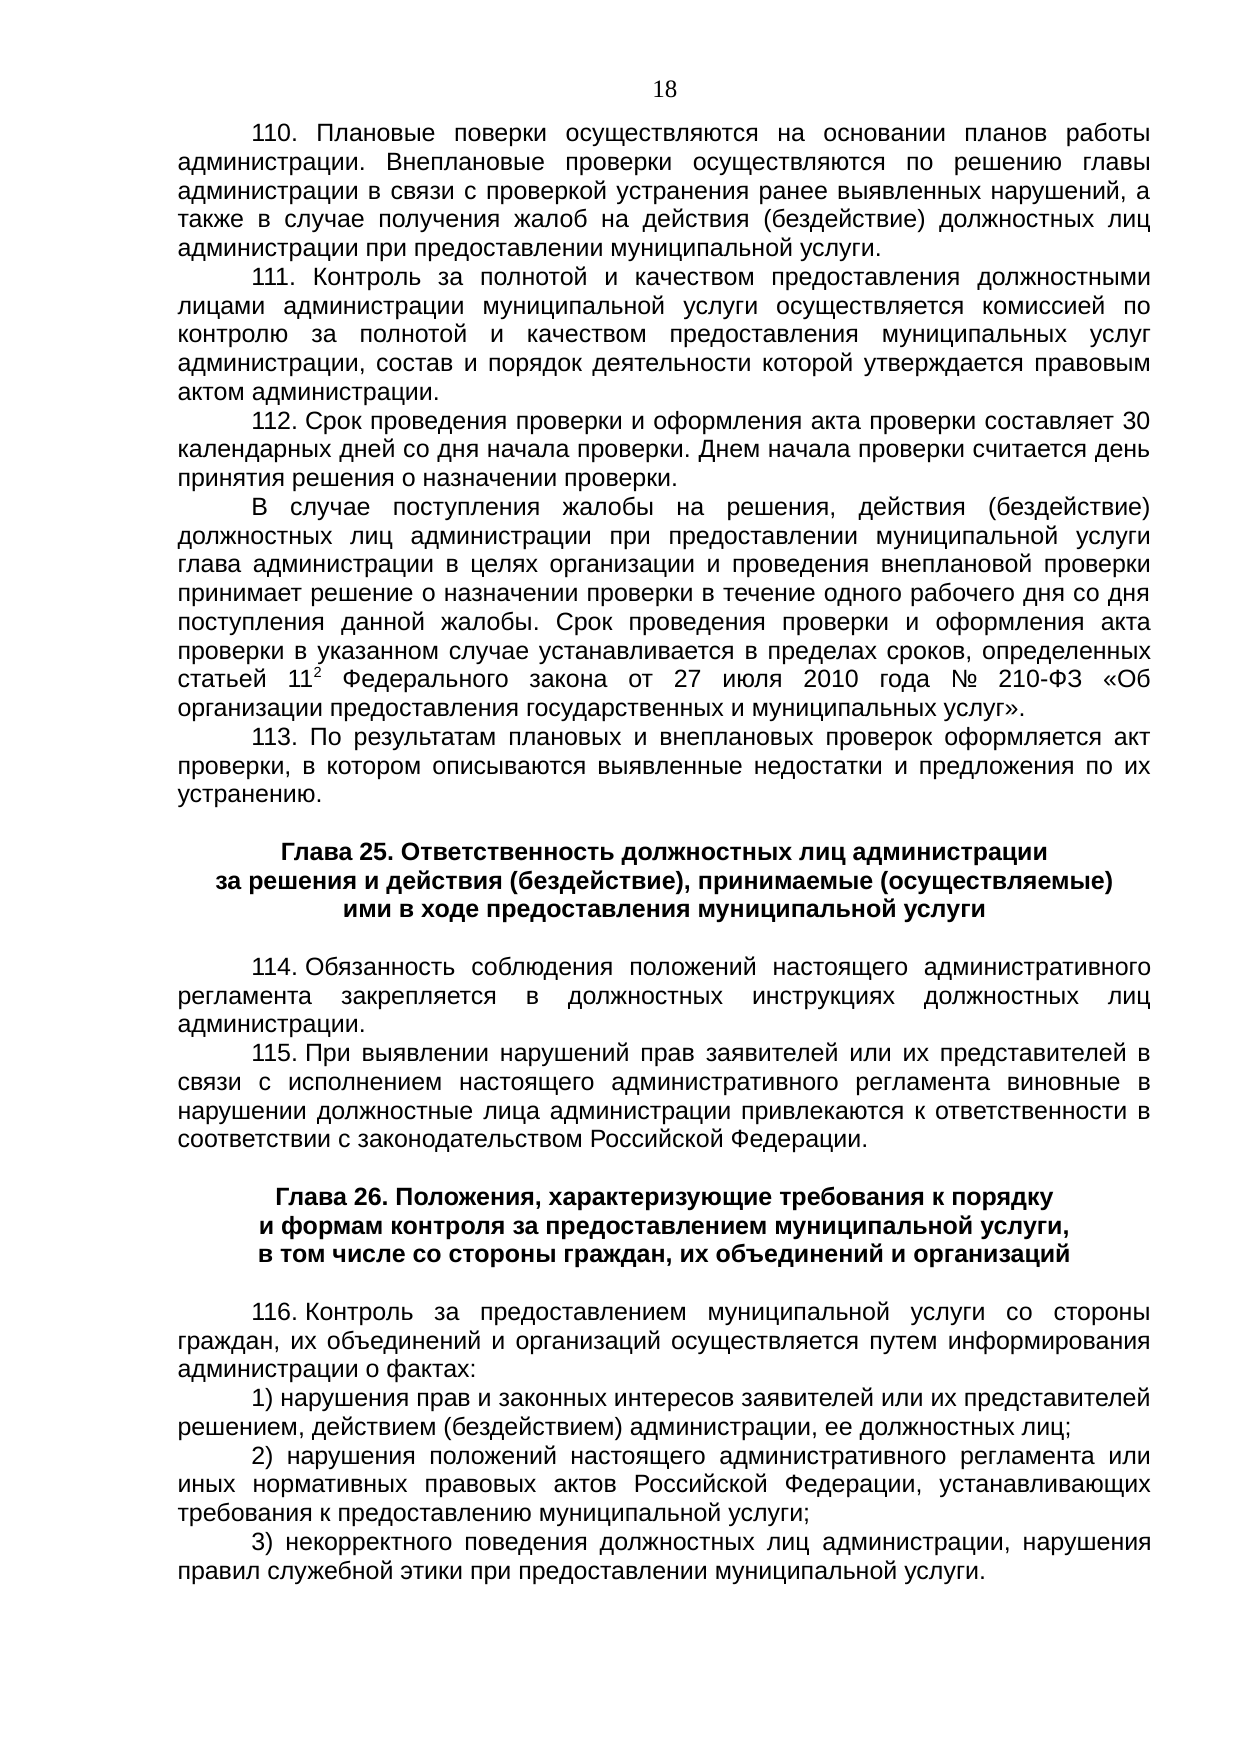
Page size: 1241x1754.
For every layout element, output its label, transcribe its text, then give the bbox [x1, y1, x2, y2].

text 112. Срок проведения проверки и оформления акта проверки составляет 30 календарных дней со дня начала проверки. Днем начала проверки считается день принятия решения о назначении проверки. [177, 406, 1152, 492]
text 2) нарушения положений настоящего административного регламента или иных нормативных правовых актов Российской Федерации, устанавливающих требования к предоставлению муниципальной услуги; [177, 1441, 1152, 1527]
text 115. При выявлении нарушений прав заявителей или их представителей в связи с исполнением настоящего административного регламента виновные в нарушении должностные лица администрации привлекаются к ответственности в соответствии с законодательством Российской Федерации. [177, 1038, 1152, 1153]
text 111. Контроль за полнотой и качеством предоставления должностными лицами администрации муниципальной услуги осуществляется комиссией по контролю за полнотой и качеством предоставления муниципальных услуг администрации, состав и порядок деятельности которой утверждается правовым актом администрации. [177, 262, 1152, 406]
text В случае поступления жалобы на решения, действия (бездействие) должностных лиц администрации при предоставлении муниципальной услуги глава администрации в целях организации и проведения внеплановой проверки принимает решение о назначении проверки в течение одного рабочего дня со дня поступления данной жалобы. Срок проведения проверки и оформления акта проверки в указанном случае устанавливается в пределах сроков, определенных статьей 112 Федерального закона от 27 июля 2010 года № 210-ФЗ «Об организации предоставления государственных и муниципальных услуг». [177, 492, 1152, 722]
text 116. Контроль за предоставлением муниципальной услуги со стороны граждан, их объединений и организаций осуществляется путем информирования администрации о фактах: [177, 1297, 1152, 1383]
text 3) некорректного поведения должностных лиц администрации, нарушения правил служебной этики при предоставлении муниципальной услуги. [177, 1527, 1152, 1584]
text Глава 26. Положения, характеризующие требования к порядку и формам контроля за предоставлением муниципальной услуги, в том числе со стороны граждан, их объединений и организаций [177, 1182, 1152, 1268]
text 1) нарушения прав и законных интересов заявителей или их представителей решением, действием (бездействием) администрации, ее должностных лиц; [177, 1383, 1152, 1441]
text 113. По результатам плановых и внеплановых проверок оформляется акт проверки, в котором описываются выявленные недостатки и предложения по их устранению. [177, 722, 1152, 808]
text Глава 25. Ответственность должностных лиц администрации за решения и действия (бездействие), принимаемые (осуществляемые) ими в ходе предоставления муниципальной услуги [177, 837, 1152, 923]
text 114. Обязанность соблюдения положений настоящего административного регламента закрепляется в должностных инструкциях должностных лиц администрации. [177, 952, 1152, 1038]
text 110. Плановые поверки осуществляются на основании планов работы администрации. Внеплановые проверки осуществляются по решению главы администрации в связи с проверкой устранения ранее выявленных нарушений, а также в случае получения жалоб на действия (бездействие) должностных лиц администрации при предоставлении муниципальной услуги. [177, 118, 1152, 262]
